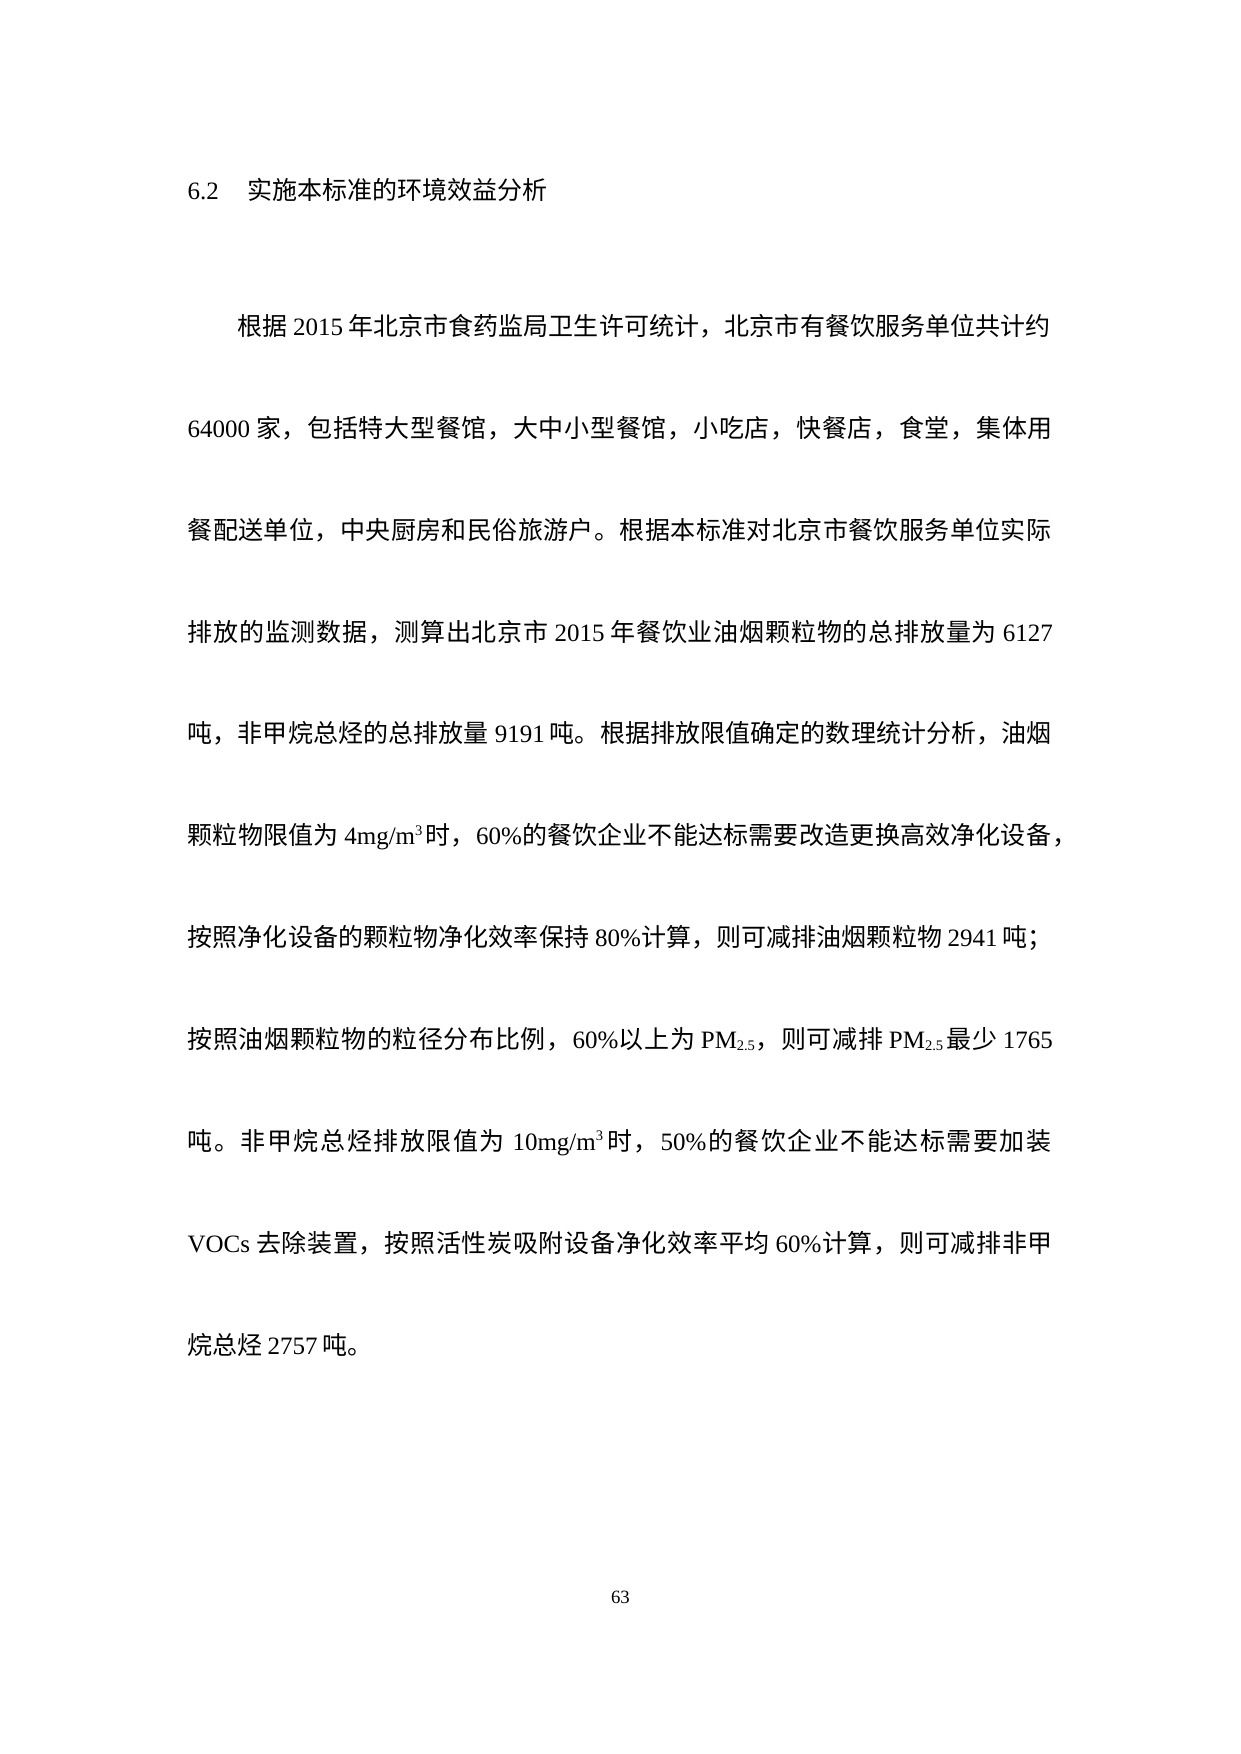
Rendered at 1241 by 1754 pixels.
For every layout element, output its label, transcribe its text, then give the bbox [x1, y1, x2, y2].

text 根据2015年北京市食药监局卫生许可统计，北京市有餐饮服务单位共计约64000家，包括特大型餐馆，大中小型餐馆，小吃店，快餐店，食堂，集体用餐配送单位，中央厨房和民俗旅游户。根据本标准对北京市餐饮服务单位实际排放的监测数据，测算出北京市2015年餐饮业油烟颗粒物的总排放量为6127吨，非甲烷总烃的总排放量9191吨。根据排放限值确定的数理统计分析，油烟颗粒物限值为4mg/m3时，60%的餐饮企业不能达标需要改造更换高效净化设备，按照净化设备的颗粒物净化效率保持80%计算，则可减排油烟颗粒物2941吨；按照油烟颗粒物的粒径分布比例，60%以上为PM2.5，则可减排PM2.5最少1765吨。非甲烷总烃排放限值为10mg/m3时，50%的餐饮企业不能达标需要加装VOCs去除装置，按照活性炭吸附设备净化效率平均60%计算，则可减排非甲烷总烃2757吨。 [187, 291, 1053, 1377]
subtitle 实施本标准的环境效益分析 [187, 155, 1053, 223]
